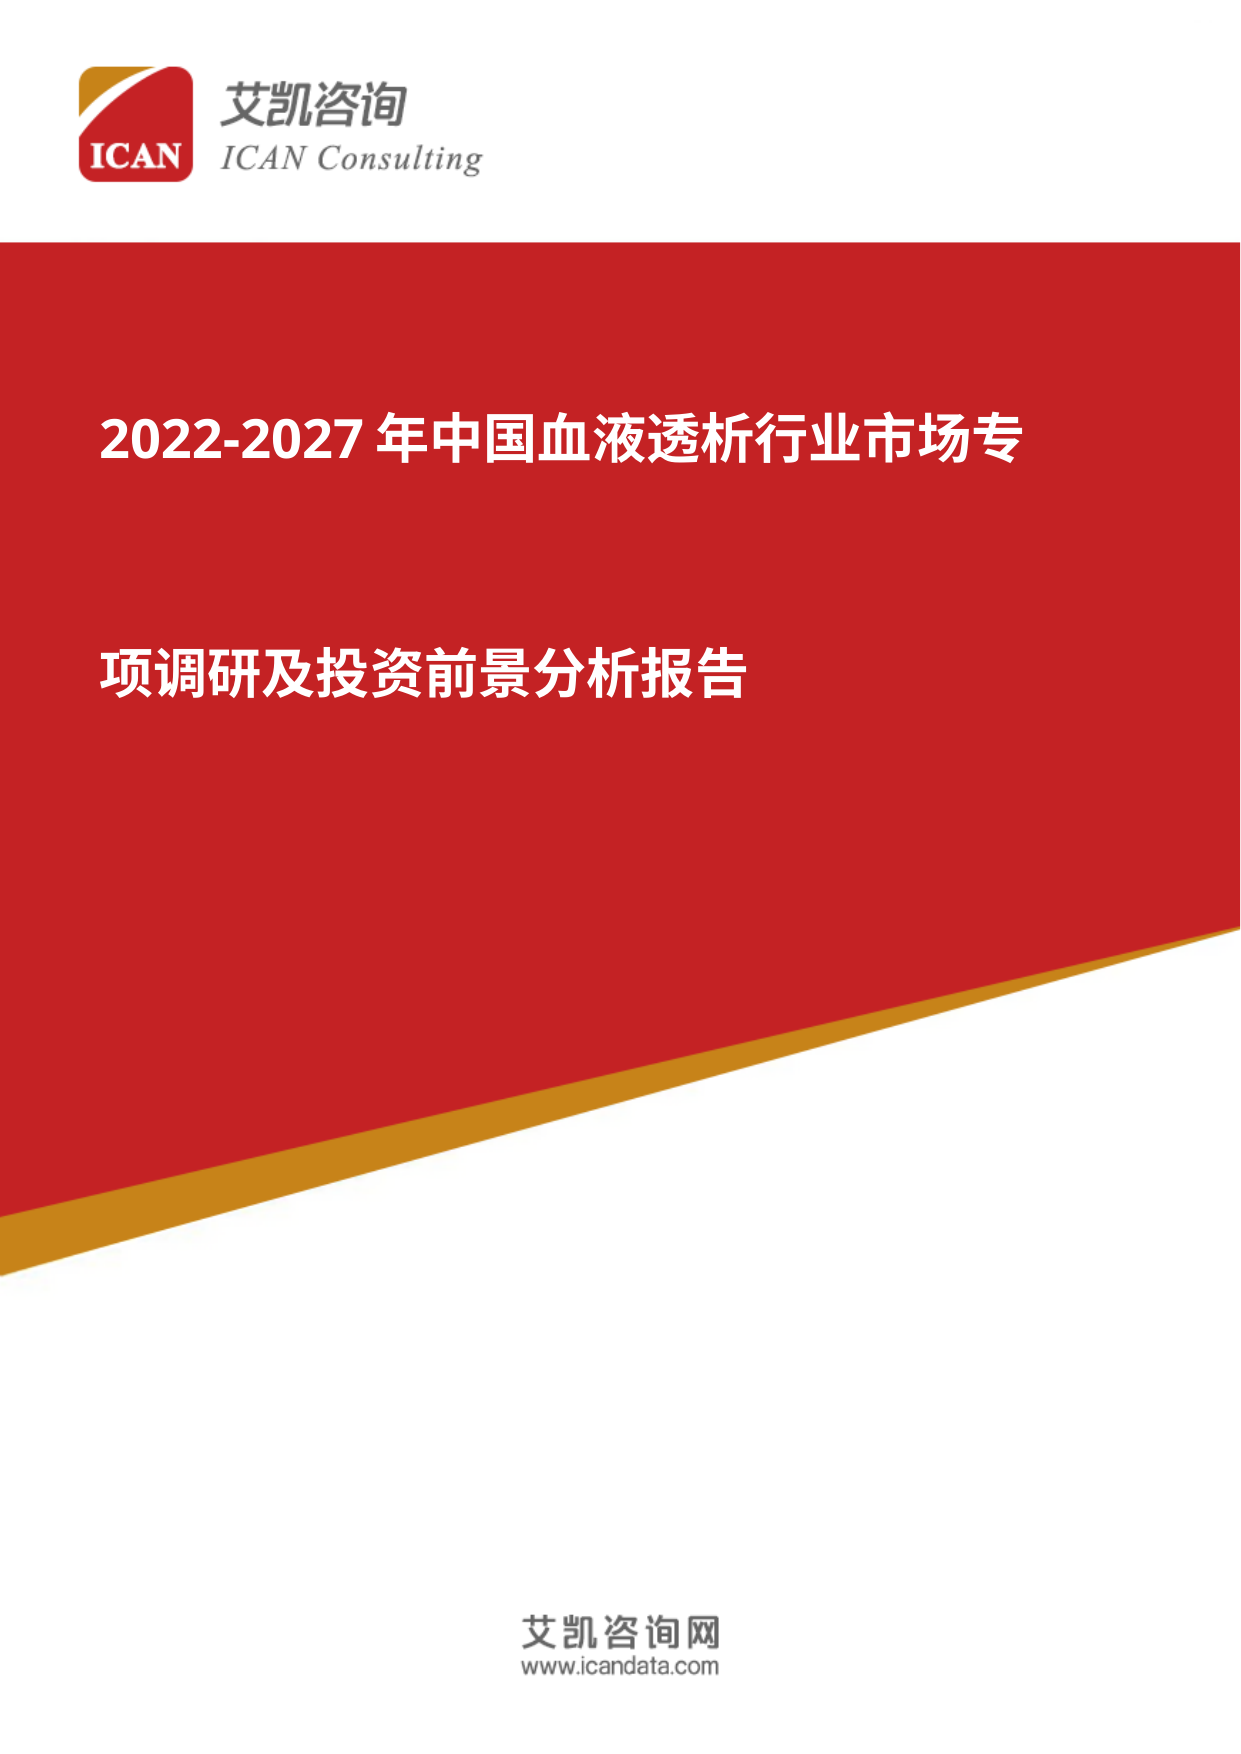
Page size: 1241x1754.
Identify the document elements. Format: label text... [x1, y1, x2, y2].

picture [0, 5, 1241, 1754]
subtitle 2022-2027年中国血液透析行业市场专项调研及投资前景分析报告 [99, 386, 1053, 718]
